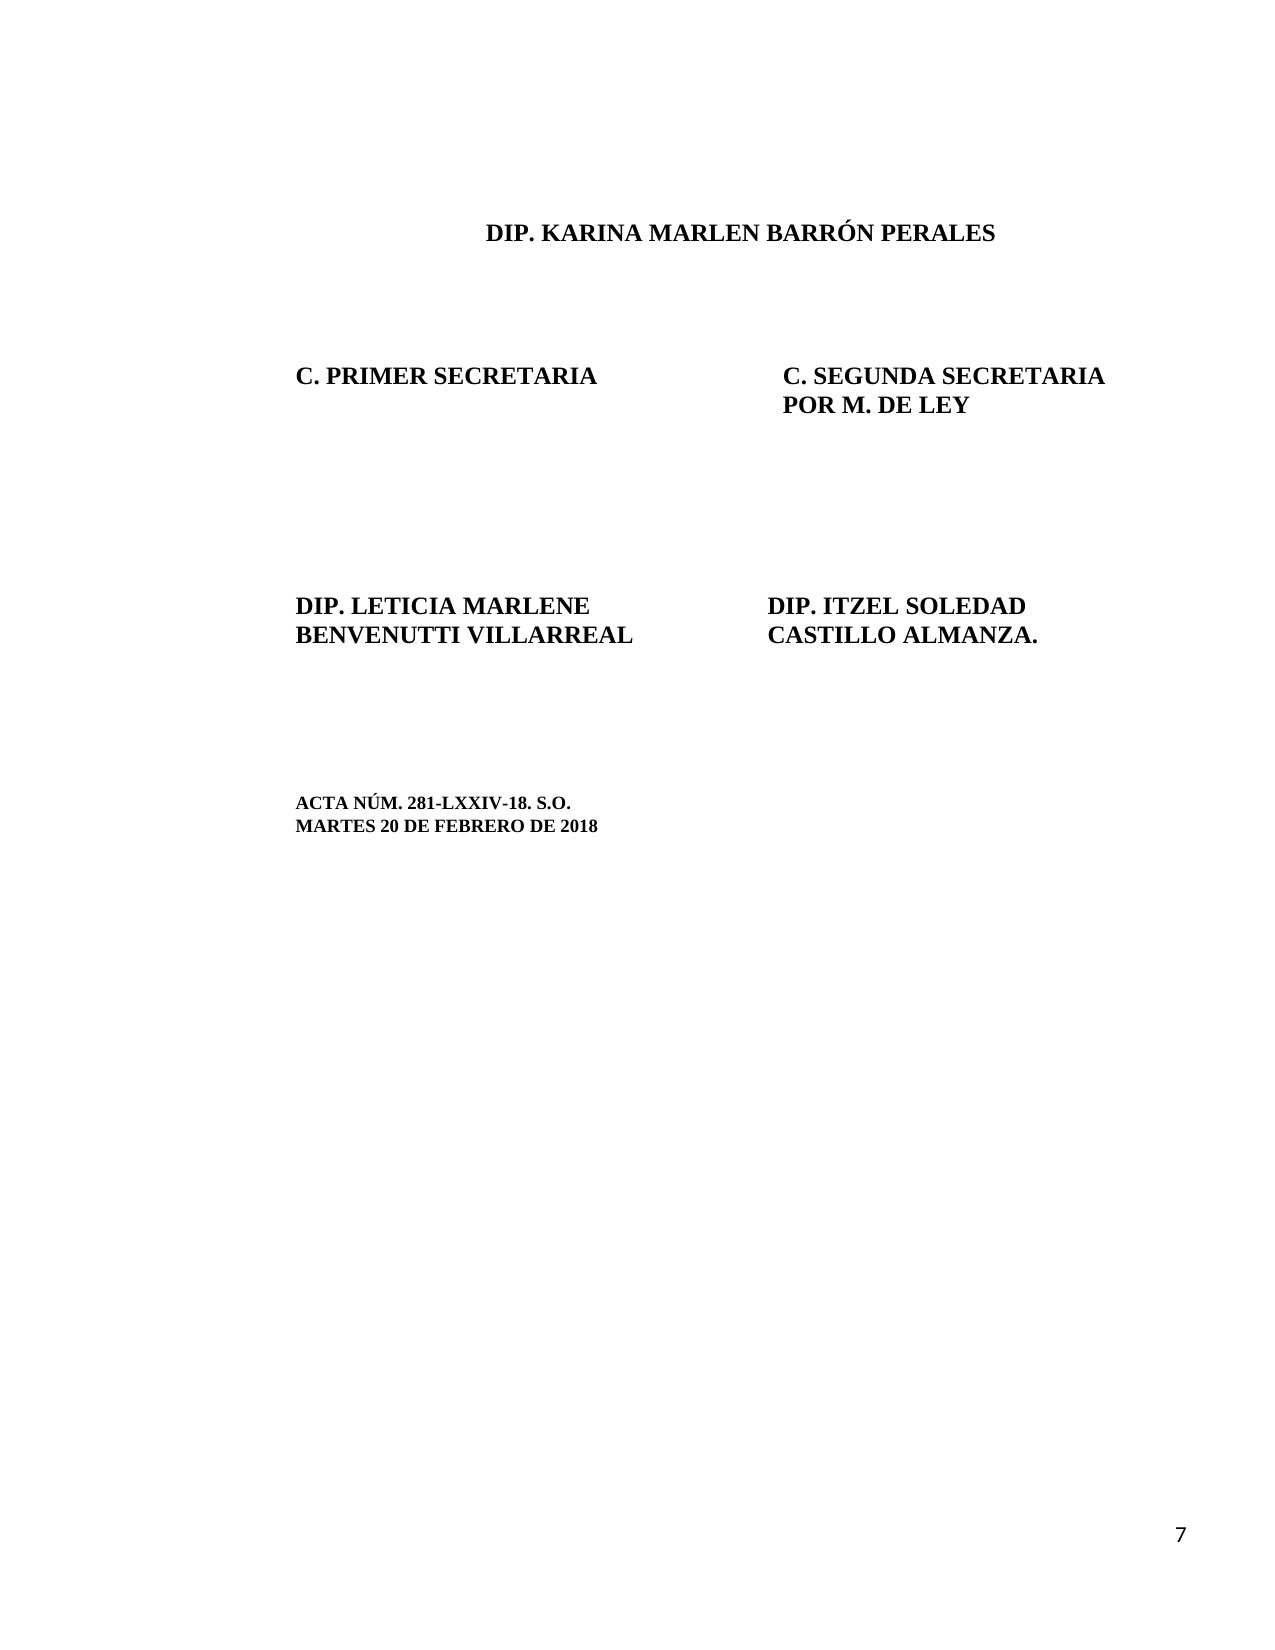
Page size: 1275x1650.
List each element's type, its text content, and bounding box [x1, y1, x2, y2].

text ACTA NÚM. 281-LXXIV-18. S.O. [295, 792, 1186, 813]
text POR M. DE LEY [295, 390, 1186, 419]
text DIP. KARINA MARLEN BARRÓN PERALES [295, 218, 1186, 246]
text C. PRIMER SECRETARIA C. SEGUNDA SECRETARIA [295, 361, 1186, 390]
text MARTES 20 DE FEBRERO DE 2018 [295, 815, 1186, 836]
text DIP. LETICIA MARLENE DIP. ITZEL SOLEDAD [295, 591, 1186, 620]
text BENVENUTTI VILLARREAL CASTILLO ALMANZA. [295, 620, 1186, 649]
